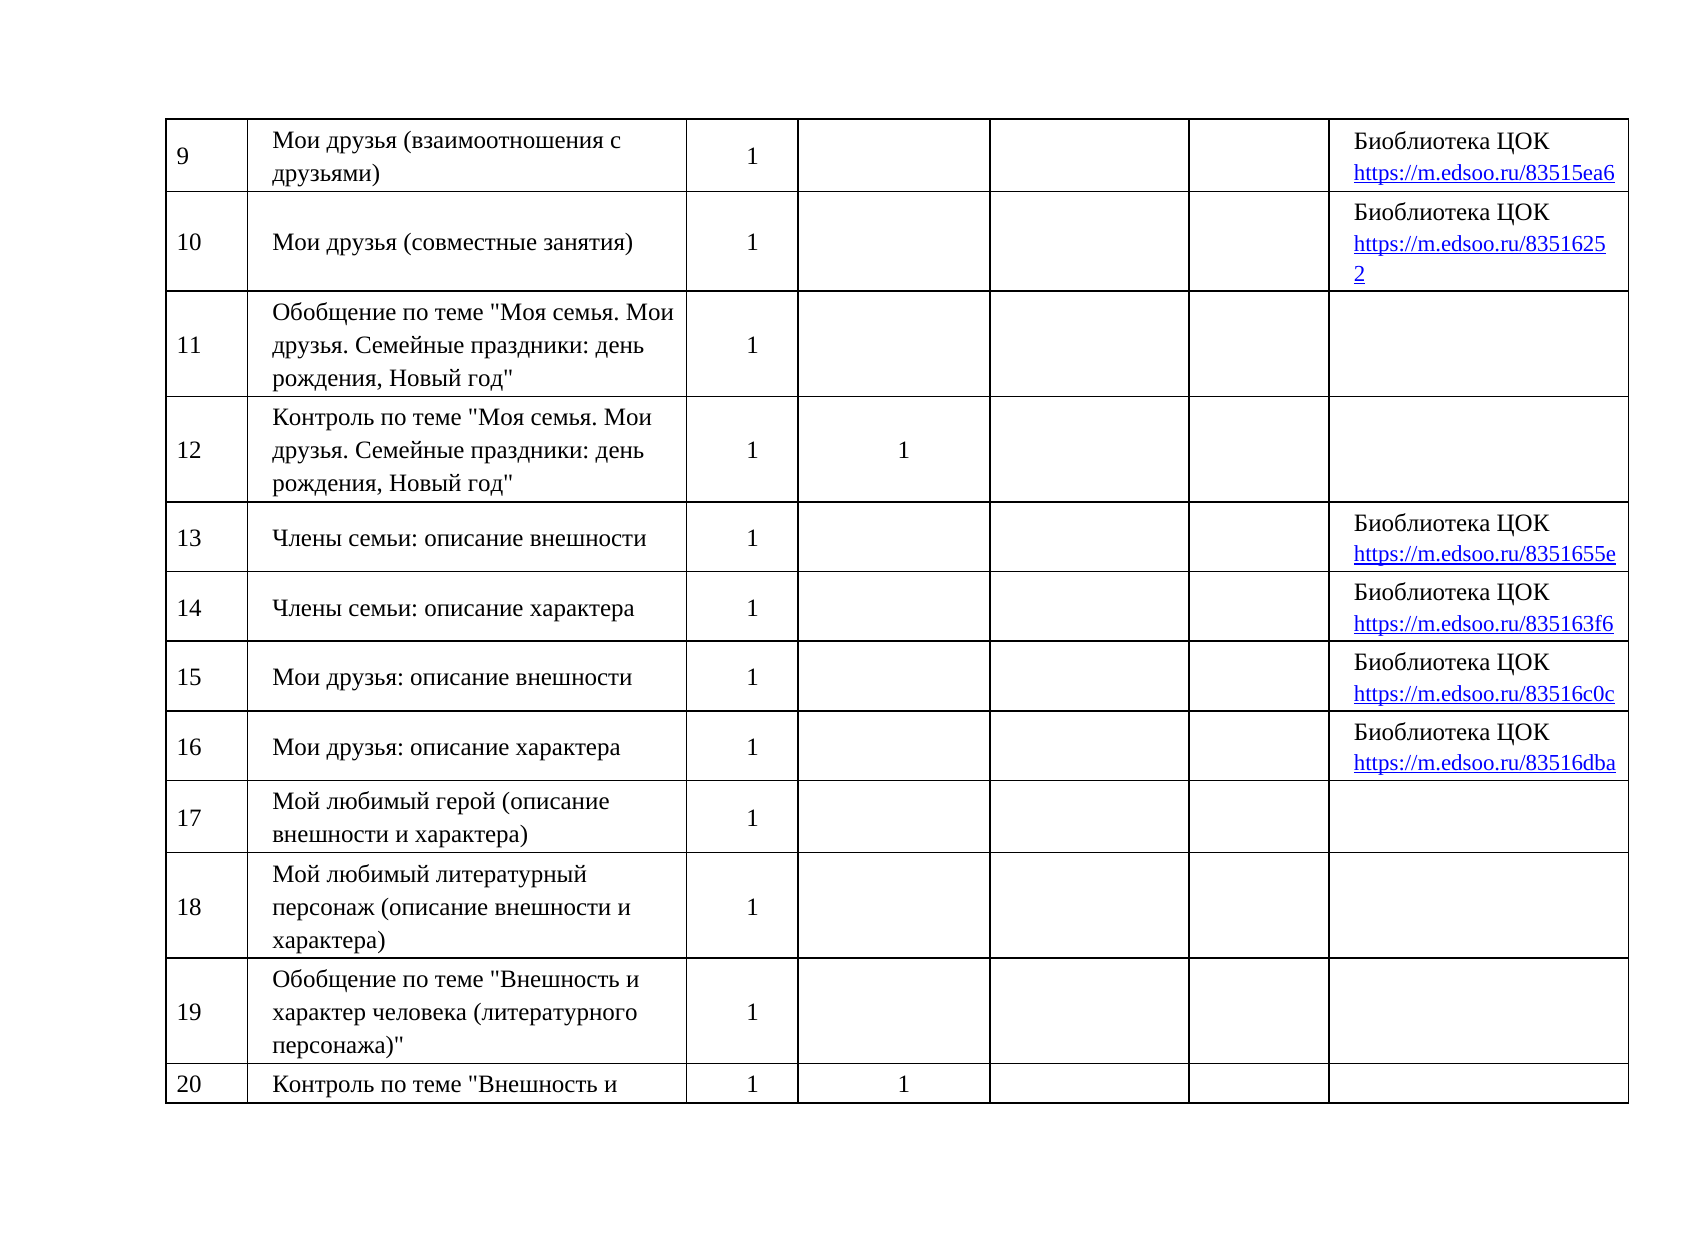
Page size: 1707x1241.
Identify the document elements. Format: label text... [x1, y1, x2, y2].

table_cell 11 [167, 292, 247, 396]
table_cell 1 [687, 712, 797, 779]
table_cell Контроль по теме "Моя семья. Мои друзья. Семейные праздники: день рождения, Новый год" [248, 397, 686, 501]
table_cell Обобщение по теме "Моя семья. Мои друзья. Семейные праздники: день рождения, Новый год" [248, 292, 686, 396]
table_cell 1 [687, 192, 797, 290]
table_cell [799, 642, 989, 710]
table_cell [1330, 1064, 1628, 1102]
table_cell [1330, 959, 1628, 1063]
table_cell Биоблиотека ЦОК https://m.edsoo.ru/835163f6 [1330, 572, 1628, 640]
table_cell 9 [167, 120, 247, 191]
table_cell [799, 959, 989, 1063]
table_cell [991, 642, 1188, 710]
table_cell [799, 192, 989, 290]
table_cell [1190, 642, 1328, 710]
table_cell 15 [167, 642, 247, 710]
table_cell [799, 853, 989, 957]
table_cell 1 [687, 572, 797, 640]
table_cell [1330, 853, 1628, 957]
table_cell [799, 572, 989, 640]
table_cell [991, 959, 1188, 1063]
table_cell [991, 503, 1188, 571]
table_cell 1 [687, 503, 797, 571]
table_cell [991, 120, 1188, 191]
table_cell 18 [167, 853, 247, 957]
table_cell [991, 572, 1188, 640]
table_cell 16 [167, 712, 247, 779]
table_cell 1 [687, 1064, 797, 1102]
table_cell [799, 292, 989, 396]
table_cell Биоблиотека ЦОК https://m.edsoo.ru/83515ea6 [1330, 120, 1628, 191]
table_cell Биоблиотека ЦОК https://m.edsoo.ru/83516c0c [1330, 642, 1628, 710]
table_cell Мои друзья: описание характера [248, 712, 686, 779]
table_cell 1 [799, 397, 989, 501]
table_cell 20 [167, 1064, 247, 1102]
table_cell 13 [167, 503, 247, 571]
table_cell [1190, 192, 1328, 290]
table_cell [991, 397, 1188, 501]
table_cell [991, 292, 1188, 396]
table_cell [1190, 572, 1328, 640]
table_cell Биоблиотека ЦОК https://m.edsoo.ru/83516252 [1330, 192, 1628, 290]
table_cell [991, 192, 1188, 290]
table_cell 1 [687, 292, 797, 396]
table_cell Мои друзья (совместные занятия) [248, 192, 686, 290]
table_cell Мои друзья: описание внешности [248, 642, 686, 710]
table_cell [1190, 1064, 1328, 1102]
table_cell Биоблиотека ЦОК https://m.edsoo.ru/83516dba [1330, 712, 1628, 779]
table_cell [991, 712, 1188, 779]
table_cell 1 [687, 642, 797, 710]
table_cell [799, 503, 989, 571]
table_cell [1330, 781, 1628, 852]
table_cell [799, 120, 989, 191]
table_cell [1190, 959, 1328, 1063]
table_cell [248, 1064, 686, 1102]
table_cell [1190, 397, 1328, 501]
table_cell [1330, 397, 1628, 501]
table_cell [1190, 503, 1328, 571]
table_cell 1 [687, 397, 797, 501]
table_cell [1190, 853, 1328, 957]
table_cell Члены семьи: описание внешности [248, 503, 686, 571]
table_cell [991, 1064, 1188, 1102]
table_cell 1 [687, 120, 797, 191]
table_cell [1190, 292, 1328, 396]
table_cell [1190, 781, 1328, 852]
table_cell [799, 712, 989, 779]
table_cell 10 [167, 192, 247, 290]
table_cell 1 [799, 1064, 989, 1102]
table_cell Мой любимый герой (описание внешности и характера) [248, 781, 686, 852]
table_cell 14 [167, 572, 247, 640]
table_cell 1 [687, 781, 797, 852]
table_cell [1190, 712, 1328, 779]
table_cell 1 [687, 959, 797, 1063]
table_cell Мой любимый литературный персонаж (описание внешности и характера) [248, 853, 686, 957]
table_cell [991, 781, 1188, 852]
table_cell [1330, 292, 1628, 396]
table_cell 1 [687, 853, 797, 957]
table_cell Мои друзья (взаимоотношения с друзьями) [248, 120, 686, 191]
table_cell Обобщение по теме "Внешность и характер человека (литературного персонажа)" [248, 959, 686, 1063]
table_cell [991, 853, 1188, 957]
table_cell Члены семьи: описание характера [248, 572, 686, 640]
table_cell Биоблиотека ЦОК https://m.edsoo.ru/8351655e [1330, 503, 1628, 571]
table_cell [1190, 120, 1328, 191]
table_cell [799, 781, 989, 852]
table_cell 17 [167, 781, 247, 852]
table_cell 19 [167, 959, 247, 1063]
table_cell 12 [167, 397, 247, 501]
